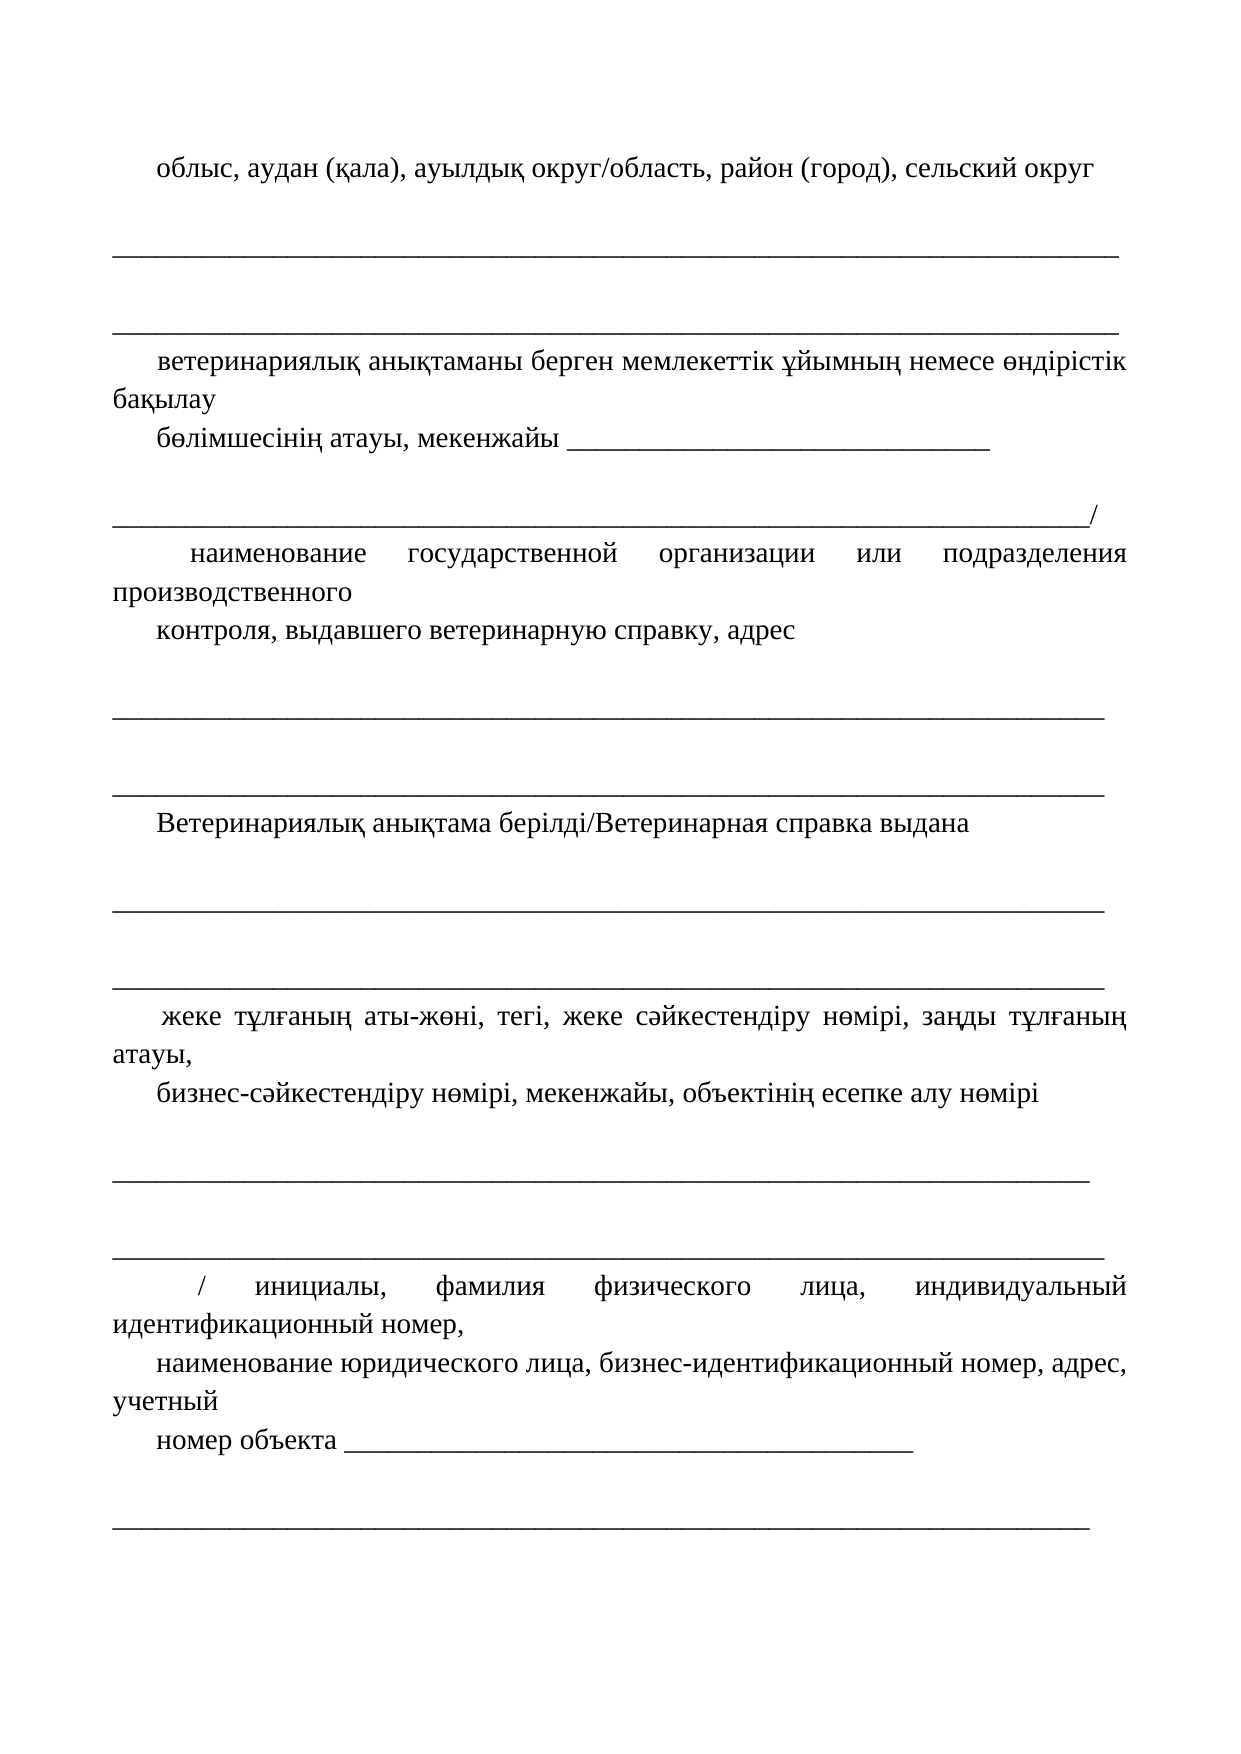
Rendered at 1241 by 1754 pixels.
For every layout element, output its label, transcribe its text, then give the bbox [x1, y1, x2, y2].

text облыс, аудан (қала), ауылдық округ/область, район (город), сельский округ [112, 150, 1128, 183]
text номер объекта _______________________________________ [112, 1422, 1128, 1455]
text / инициалы, фамилия физического лица, индивидуальный идентификационный номер, [112, 1268, 1128, 1340]
text жеке тұлғаның аты-жөні, тегі, жеке сәйкестендiру нөмiрi, заңды тұлғаның атауы, [112, 998, 1128, 1070]
text _____________________________________________________________________ [112, 188, 1128, 261]
text ___________________________________________________________________/ [112, 458, 1128, 530]
text контроля, выдавшего ветеринарную справку, адрес [112, 612, 1128, 646]
text ___________________________________________________________________ [112, 1113, 1128, 1186]
text _____________________________________________________________________ [112, 266, 1128, 338]
text бөлімшесінің атауы, мекенжайы _____________________________ [112, 420, 1128, 453]
text ____________________________________________________________________ [112, 844, 1128, 916]
text ветеринариялық анықтаманы берген мемлекеттік ұйымның немесе өндірістік бақылау [112, 343, 1128, 415]
text ____________________________________________________________________ [112, 1191, 1128, 1263]
text Ветеринариялық анықтама берілді/Ветеринарная справка выдана [112, 805, 1128, 839]
text наименование государственной организации или подразделения производственного [112, 535, 1128, 607]
text ____________________________________________________________________ [112, 728, 1128, 800]
text ___________________________________________________________________ [112, 1460, 1128, 1532]
text ____________________________________________________________________ [112, 651, 1128, 723]
text бизнес-сәйкестендiру нөмiрi, мекенжайы, объектінің есепке алу нөмірі [112, 1075, 1128, 1108]
text наименование юридического лица, бизнес-идентификационный номер, адрес, учетный [112, 1345, 1128, 1417]
text ____________________________________________________________________ [112, 921, 1128, 993]
